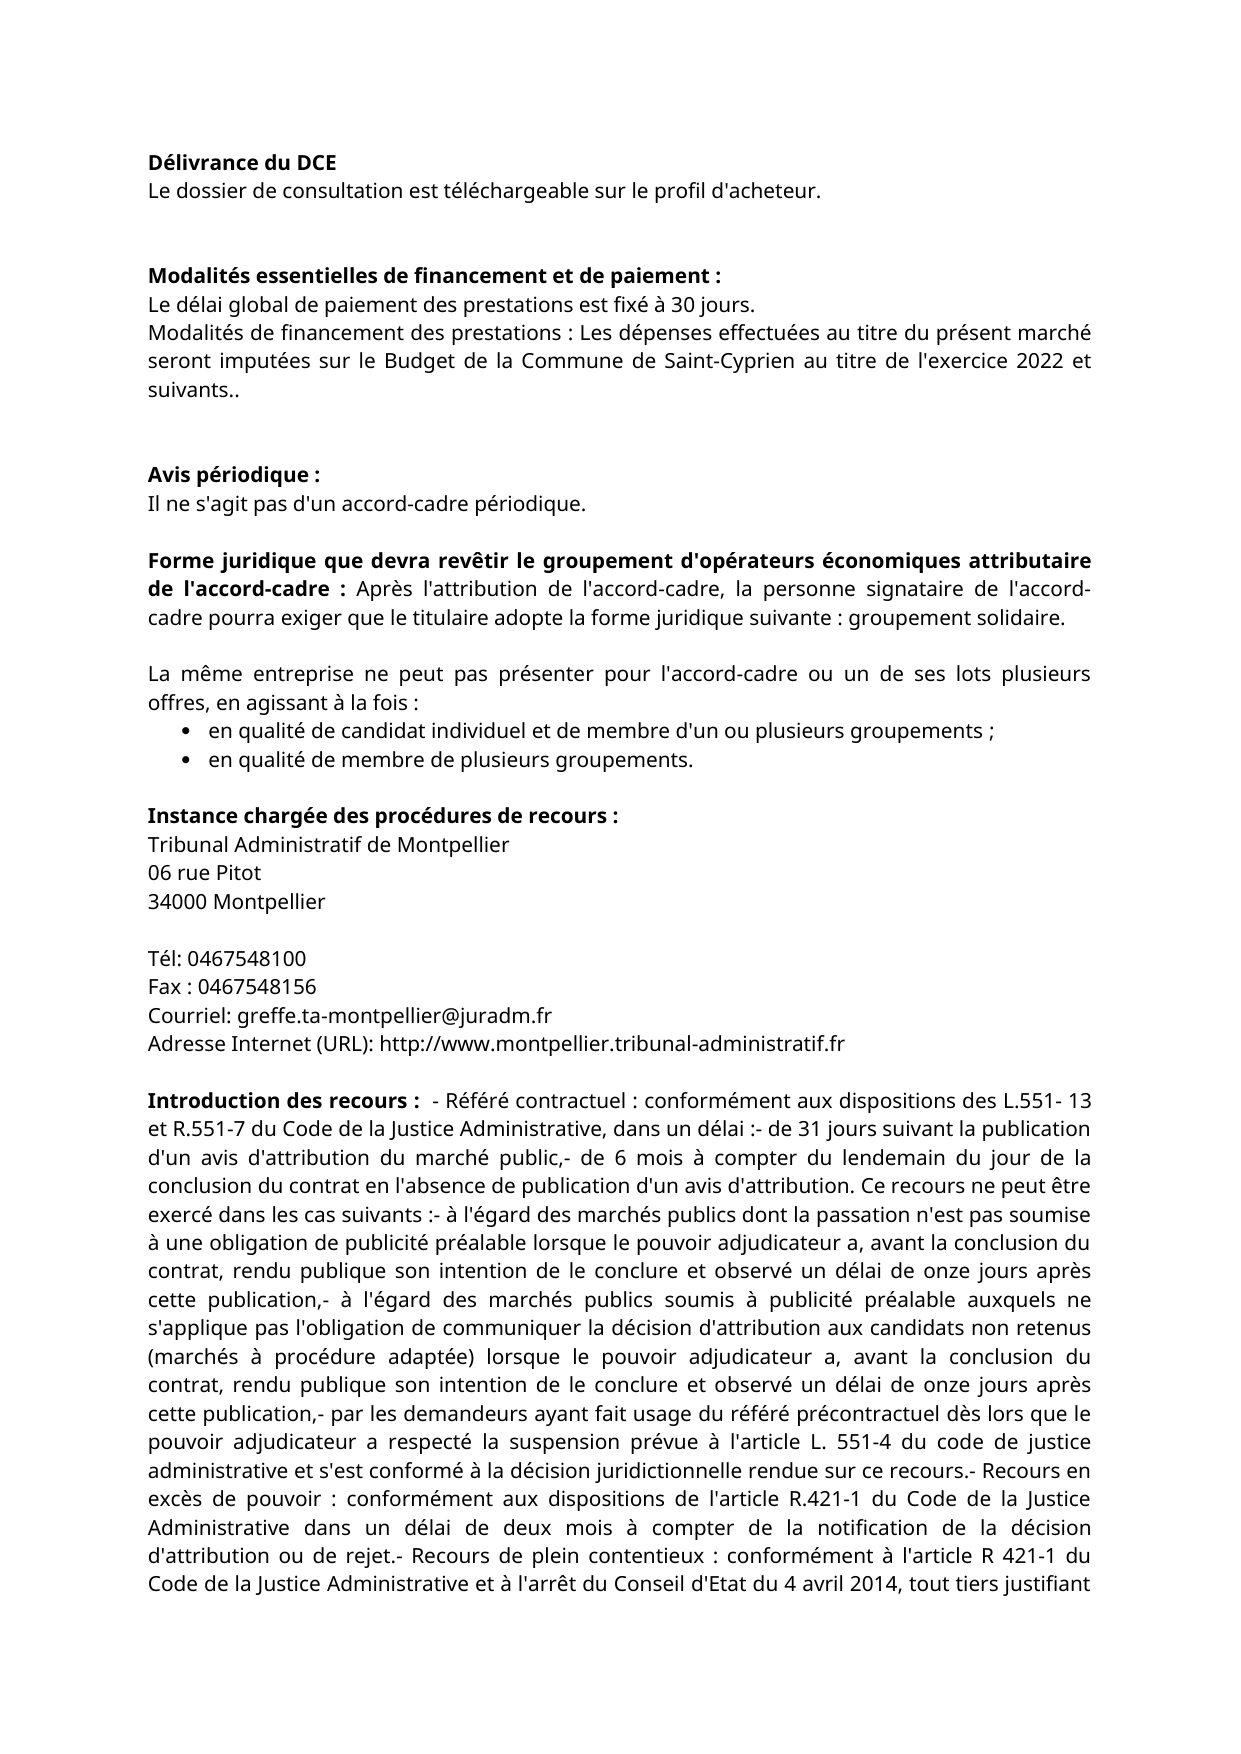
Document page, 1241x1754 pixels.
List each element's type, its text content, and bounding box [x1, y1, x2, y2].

text Il ne s'agit pas d'un accord-cadre périodique. [148, 489, 1093, 517]
text Tribunal Administratif de Montpellier [148, 830, 1093, 858]
text La même entreprise ne peut pas présenter pour l'accord-cadre ou un de ses lots plusieurs offres, en agissant à la fois : [148, 659, 1093, 716]
list en qualité de candidat individuel et de membre d'un ou plusieurs groupements ; [182, 716, 1093, 745]
text Le délai global de paiement des prestations est fixé à 30 jours. [148, 290, 1093, 318]
text Courriel: greffe.ta-montpellier@juradm.fr [148, 1001, 1093, 1029]
text Délivrance du DCE [148, 148, 1093, 176]
text Modalités essentielles de financement et de paiement : [148, 261, 1093, 290]
text 06 rue Pitot [148, 858, 1093, 887]
text Avis périodique : [148, 460, 1093, 489]
text Le dossier de consultation est téléchargeable sur le profil d'acheteur. [148, 176, 1093, 204]
text Forme juridique que devra revêtir le groupement d'opérateurs économiques attributaire de l'accord-cadre : Après l'attribution de l'accord-cadre, la personne signataire de l'accord-cadre pourra exiger que le titulaire adopte la forme juridique suivante : groupement solidaire. [148, 546, 1093, 631]
text Fax : 0467548156 [148, 972, 1093, 1001]
text Modalités de financement des prestations : Les dépenses effectuées au titre du présent marché seront imputées sur le Budget de la Commune de Saint-Cyprien au titre de l'exercice 2022 et suivants.. [148, 318, 1093, 403]
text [148, 1086, 1093, 1598]
text Instance chargée des procédures de recours : [148, 802, 1093, 830]
text 34000 Montpellier [148, 887, 1093, 915]
text Adresse Internet (URL): http://www.montpellier.tribunal-administratif.fr [148, 1029, 1093, 1058]
text Tél: 0467548100 [148, 944, 1093, 972]
list en qualité de membre de plusieurs groupements. [182, 745, 1093, 773]
